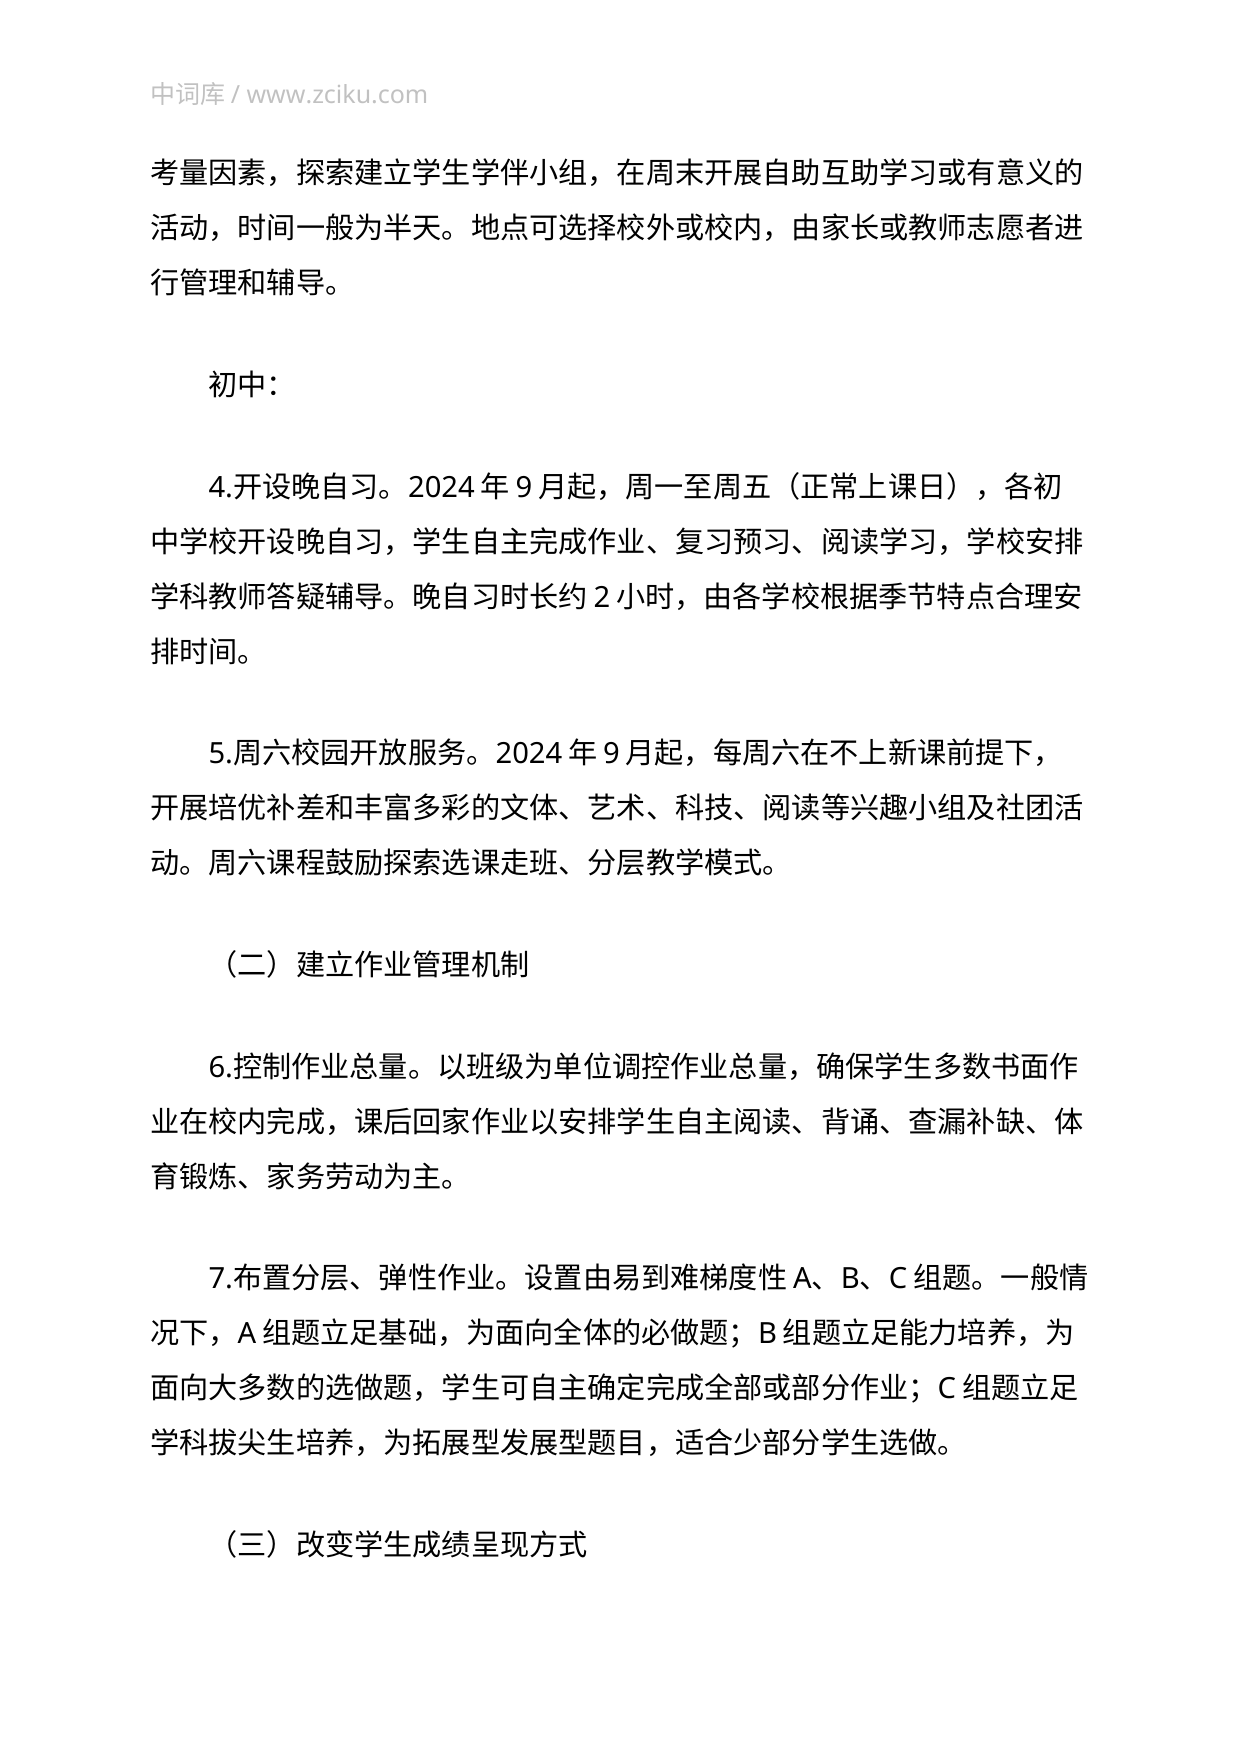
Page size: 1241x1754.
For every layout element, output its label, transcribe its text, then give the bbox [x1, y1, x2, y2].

text 4.开设晚自习。2024年9月起，周一至周五（正常上课日），各初中学校开设晚自习，学生自主完成作业、复习预习、阅读学习，学校安排学科教师答疑辅导。晚自习时长约2小时，由各学校根据季节特点合理安排时间。 [150, 463, 1090, 671]
text 初中： [150, 362, 1090, 404]
text 6.控制作业总量。以班级为单位调控作业总量，确保学生多数书面作业在校内完成，课后回家作业以安排学生自主阅读、背诵、查漏补缺、体育锻炼、家务劳动为主。 [150, 1043, 1090, 1196]
text 5.周六校园开放服务。2024年9月起，每周六在不上新课前提下，开展培优补差和丰富多彩的文体、艺术、科技、阅读等兴趣小组及社团活动。周六课程鼓励探索选课走班、分层教学模式。 [150, 730, 1090, 882]
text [150, 150, 1090, 302]
text （三）改变学生成绩呈现方式 [150, 1522, 1090, 1564]
text （二）建立作业管理机制 [150, 942, 1090, 984]
text 7.布置分层、弹性作业。设置由易到难梯度性A、B、C组题。一般情况下，A组题立足基础，为面向全体的必做题；B组题立足能力培养，为面向大多数的选做题，学生可自主确定完成全部或部分作业；C组题立足学科拔尖生培养，为拓展型发展型题目，适合少部分学生选做。 [150, 1255, 1090, 1462]
